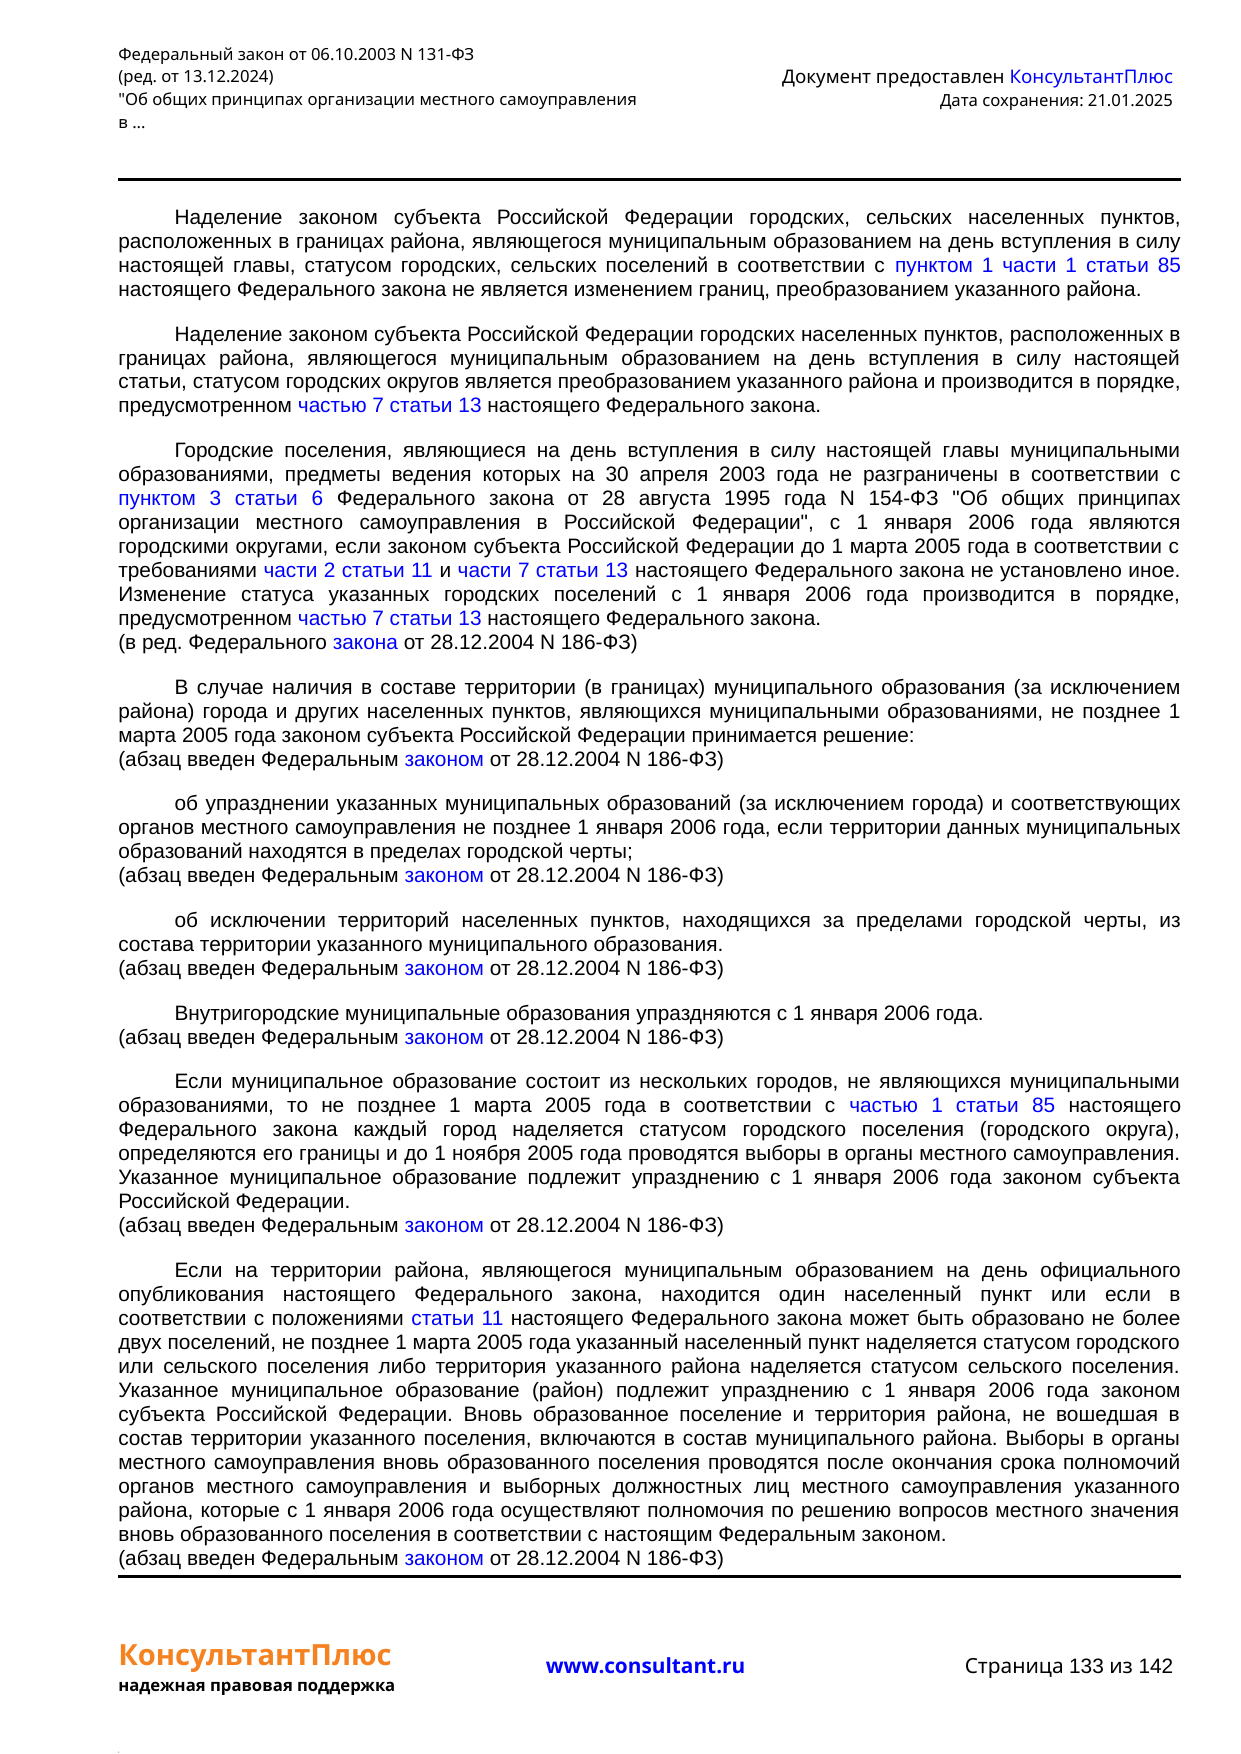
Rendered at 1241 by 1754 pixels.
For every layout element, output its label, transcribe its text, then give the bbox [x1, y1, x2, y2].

text (абзац введен Федеральным законом от 28.12.2004 N 186-ФЗ) [118, 863, 1181, 887]
text (абзац введен Федеральным законом от 28.12.2004 N 186-ФЗ) [118, 1213, 1181, 1237]
text (абзац введен Федеральным законом от 28.12.2004 N 186-ФЗ) [118, 746, 1181, 770]
text Если муниципальное образование состоит из нескольких городов, не являющихся муниципальными образованиями, то не позднее 1 марта 2005 года в соответствии с частью 1 статьи 85 настоящего Федерального закона каждый город наделяется статусом городского поселения (городского округа), определяются его границы и до 1 ноября 2005 года проводятся выборы в органы местного самоуправления. Указанное муниципальное образование подлежит упразднению с 1 января 2006 года законом субъекта Российской Федерации. [118, 1069, 1181, 1213]
text об исключении территорий населенных пунктов, находящихся за пределами городской черты, из состава территории указанного муниципального образования. [118, 908, 1181, 956]
text Городские поселения, являющиеся на день вступления в силу настоящей главы муниципальными образованиями, предметы ведения которых на 30 апреля 2003 года не разграничены в соответствии с пунктом 3 статьи 6 Федерального закона от 28 августа 1995 года N 154-ФЗ "Об общих принципах организации местного самоуправления в Российской Федерации", с 1 января 2006 года являются городскими округами, если законом субъекта Российской Федерации до 1 марта 2005 года в соответствии с требованиями части 2 статьи 11 и части 7 статьи 13 настоящего Федерального закона не установлено иное. Изменение статуса указанных городских поселений с 1 января 2006 года производится в порядке, предусмотренном частью 7 статьи 13 настоящего Федерального закона. [118, 438, 1181, 630]
text Наделение законом субъекта Российской Федерации городских, сельских населенных пунктов, расположенных в границах района, являющегося муниципальным образованием на день вступления в силу настоящей главы, статусом городских, сельских поселений в соответствии с пунктом 1 части 1 статьи 85 настоящего Федерального закона не является изменением границ, преобразованием указанного района. [118, 205, 1181, 301]
text (абзац введен Федеральным законом от 28.12.2004 N 186-ФЗ) [118, 1024, 1181, 1048]
text В случае наличия в составе территории (в границах) муниципального образования (за исключением района) города и других населенных пунктов, являющихся муниципальными образованиями, не позднее 1 марта 2005 года законом субъекта Российской Федерации принимается решение: [118, 674, 1181, 746]
text (абзац введен Федеральным законом от 28.12.2004 N 186-ФЗ) [118, 956, 1181, 980]
text Если на территории района, являющегося муниципальным образованием на день официального опубликования настоящего Федерального закона, находится один населенный пункт или если в соответствии с положениями статьи 11 настоящего Федерального закона может быть образовано не более двух поселений, не позднее 1 марта 2005 года указанный населенный пункт наделяется статусом городского или сельского поселения либо территория указанного района наделяется статусом сельского поселения. Указанное муниципальное образование (район) подлежит упразднению с 1 января 2006 года законом субъекта Российской Федерации. Вновь образованное поселение и территория района, не вошедшая в состав территории указанного поселения, включаются в состав муниципального района. Выборы в органы местного самоуправления вновь образованного поселения проводятся после окончания срока полномочий органов местного самоуправления и выборных должностных лиц местного самоуправления указанного района, которые с 1 января 2006 года осуществляют полномочия по решению вопросов местного значения вновь образованного поселения в соответствии с настоящим Федеральным законом. [118, 1258, 1181, 1545]
text Наделение законом субъекта Российской Федерации городских населенных пунктов, расположенных в границах района, являющегося муниципальным образованием на день вступления в силу настоящей статьи, статусом городских округов является преобразованием указанного района и производится в порядке, предусмотренном частью 7 статьи 13 настоящего Федерального закона. [118, 321, 1181, 417]
text об упразднении указанных муниципальных образований (за исключением города) и соответствующих органов местного самоуправления не позднее 1 января 2006 года, если территории данных муниципальных образований находятся в пределах городской черты; [118, 791, 1181, 863]
text (абзац введен Федеральным законом от 28.12.2004 N 186-ФЗ) [118, 1545, 1181, 1569]
text Внутригородские муниципальные образования упраздняются с 1 января 2006 года. [118, 1001, 1181, 1024]
text (в ред. Федерального закона от 28.12.2004 N 186-ФЗ) [118, 630, 1181, 654]
